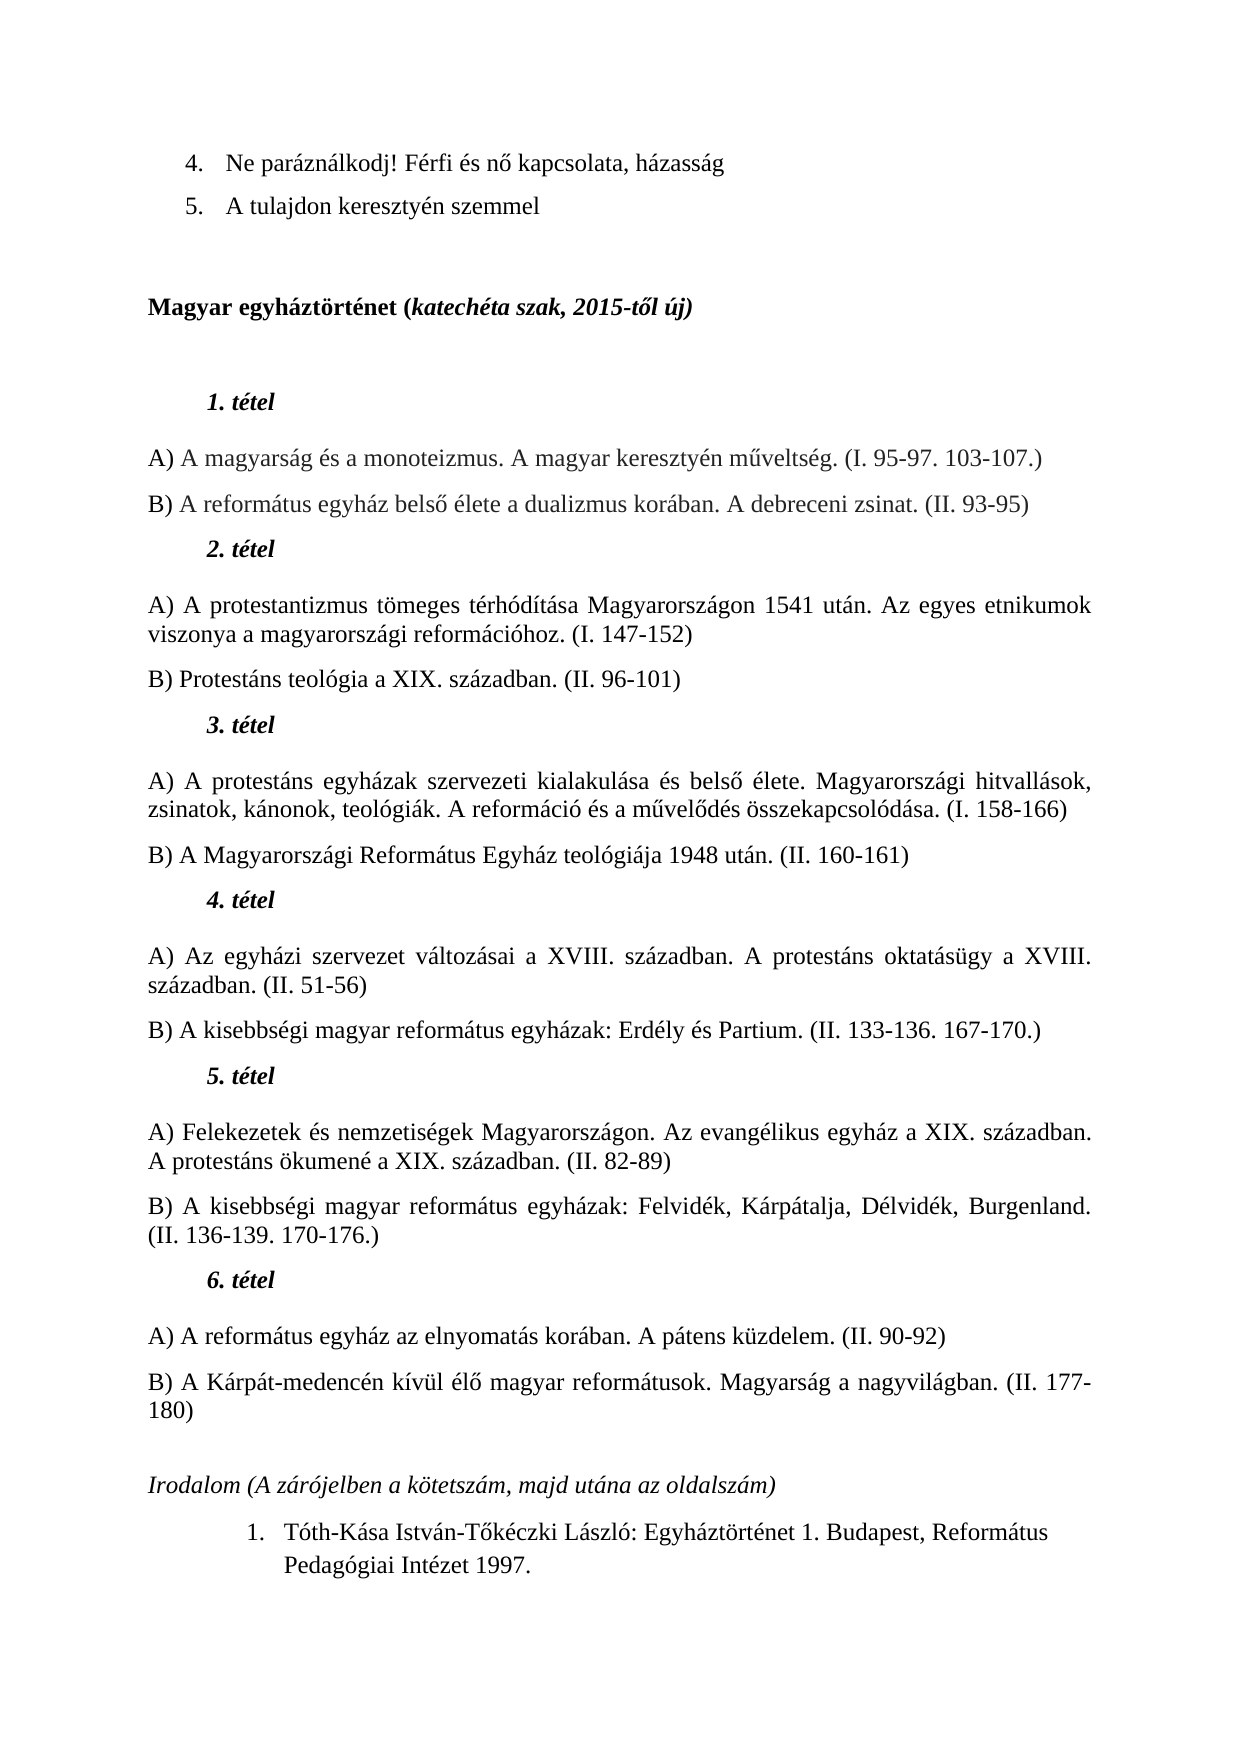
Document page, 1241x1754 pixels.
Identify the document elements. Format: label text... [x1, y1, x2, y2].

text A) A magyarság és a monoteizmus. A magyar keresztyén műveltség. (I. 95-97. 103-107.) [148, 443, 1093, 472]
text Magyar egyháztörténet (katechéta szak, 2015-től új) [148, 292, 1093, 321]
text A) Felekezetek és nemzetiségek Magyarországon. Az evangélikus egyház a XIX. században. A protestáns ökumené a XIX. században. (II. 82-89) [148, 1117, 1093, 1174]
text Irodalom (A zárójelben a kötetszám, majd utána az oldalszám) [148, 1470, 1093, 1498]
text B) A kisebbségi magyar református egyházak: Erdély és Partium. (II. 133-136. 167-170.) [148, 1016, 1093, 1044]
text B) Protestáns teológia a XIX. században. (II. 96-101) [148, 664, 1093, 693]
text B) A Kárpát-medencén kívül élő magyar reformátusok. Magyarság a nagyvilágban. (II. 177-180) [148, 1367, 1093, 1424]
text B) A Magyarországi Református Egyház teológiája 1948 után. (II. 160-161) [148, 840, 1093, 869]
text 4. tétel [148, 885, 1093, 914]
text A) Az egyházi szervezet változásai a XVIII. században. A protestáns oktatásügy a XVIII. században. (II. 51-56) [148, 941, 1093, 999]
text 6. tétel [148, 1265, 1093, 1294]
text 3. tétel [148, 710, 1093, 738]
text A) A protestáns egyházak szervezeti kialakulása és belső élete. Magyarországi hitvallások, zsinatok, kánonok, teológiák. A reformáció és a művelődés összekapcsolódása. (I. 158-166) [148, 766, 1093, 823]
text 5. tétel [148, 1061, 1093, 1090]
text 4. Ne paráználkodj! Férfi és nő kapcsolata, házasság [185, 148, 1093, 176]
text 5. A tulajdon keresztyén szemmel [185, 191, 1093, 219]
text 1. tétel [148, 387, 1093, 416]
list Tóth-Kása István-Tőkéczki László: Egyháztörténet 1. Budapest, Református Pedagógiai Intézet 1997. [246, 1517, 1093, 1579]
text A) A protestantizmus tömeges térhódítása Magyarországon 1541 után. Az egyes etnikumok viszonya a magyarországi reformációhoz. (I. 147-152) [148, 590, 1093, 648]
text A) A református egyház az elnyomatás korában. A pátens küzdelem. (II. 90-92) [148, 1321, 1093, 1350]
text 2. tétel [148, 534, 1093, 563]
text B) A református egyház belső élete a dualizmus korában. A debreceni zsinat. (II. 93-95) [148, 489, 1093, 517]
text B) A kisebbségi magyar református egyházak: Felvidék, Kárpátalja, Délvidék, Burgenland. (II. 136-139. 170-176.) [148, 1191, 1093, 1249]
